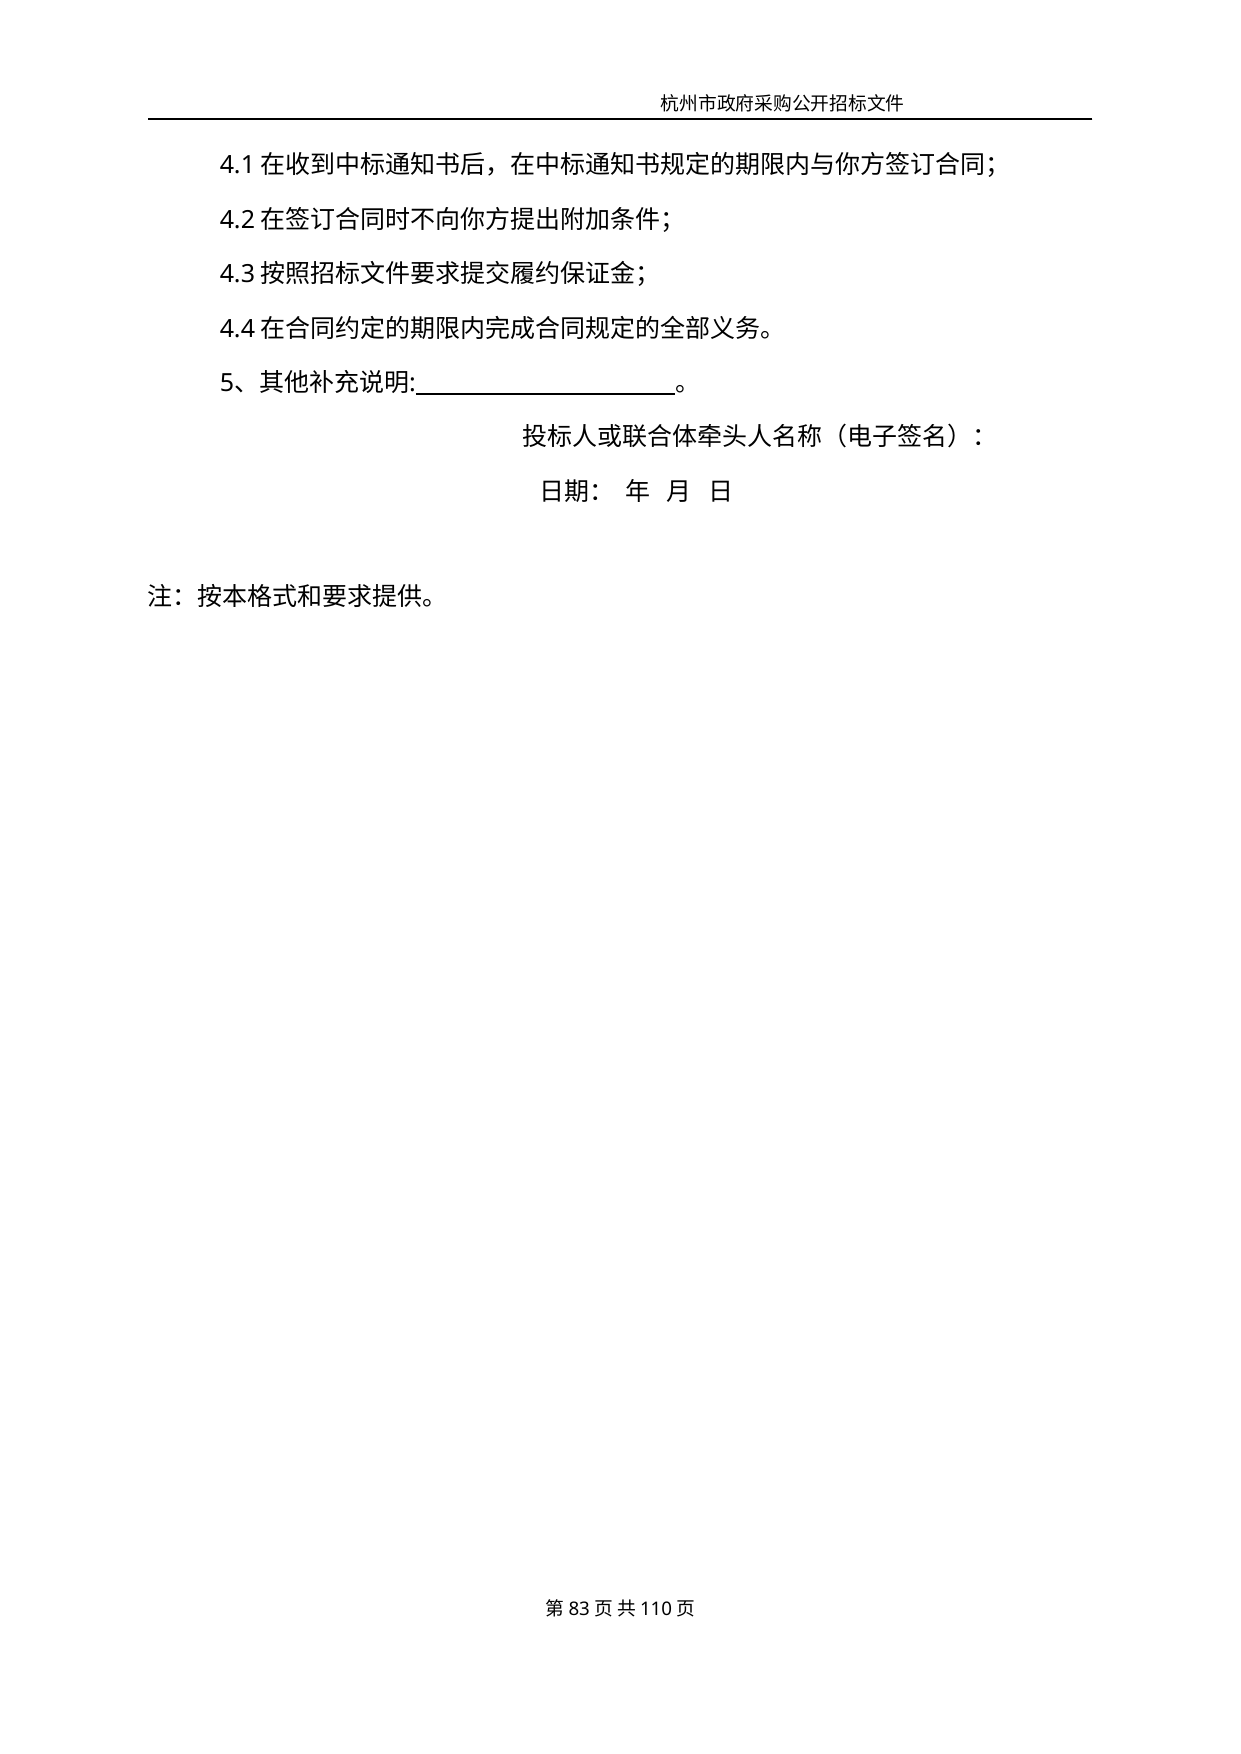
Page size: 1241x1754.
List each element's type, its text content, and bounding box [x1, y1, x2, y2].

text 投标人或联合体牵头人名称（电子签名）： [148, 417, 1092, 453]
text 4.4在合同约定的期限内完成合同规定的全部义务。 [169, 308, 1092, 344]
text 4.3按照招标文件要求提交履约保证金； [169, 254, 1092, 290]
text 注：按本格式和要求提供。 [148, 577, 1049, 613]
text 4.1在收到中标通知书后，在中标通知书规定的期限内与你方签订合同； [169, 145, 1092, 181]
text 5、其他补充说明: 。 [169, 362, 1092, 399]
text 4.2在签订合同时不向你方提出附加条件； [169, 199, 1092, 236]
text 日期： 年 月 日 [148, 471, 1092, 507]
